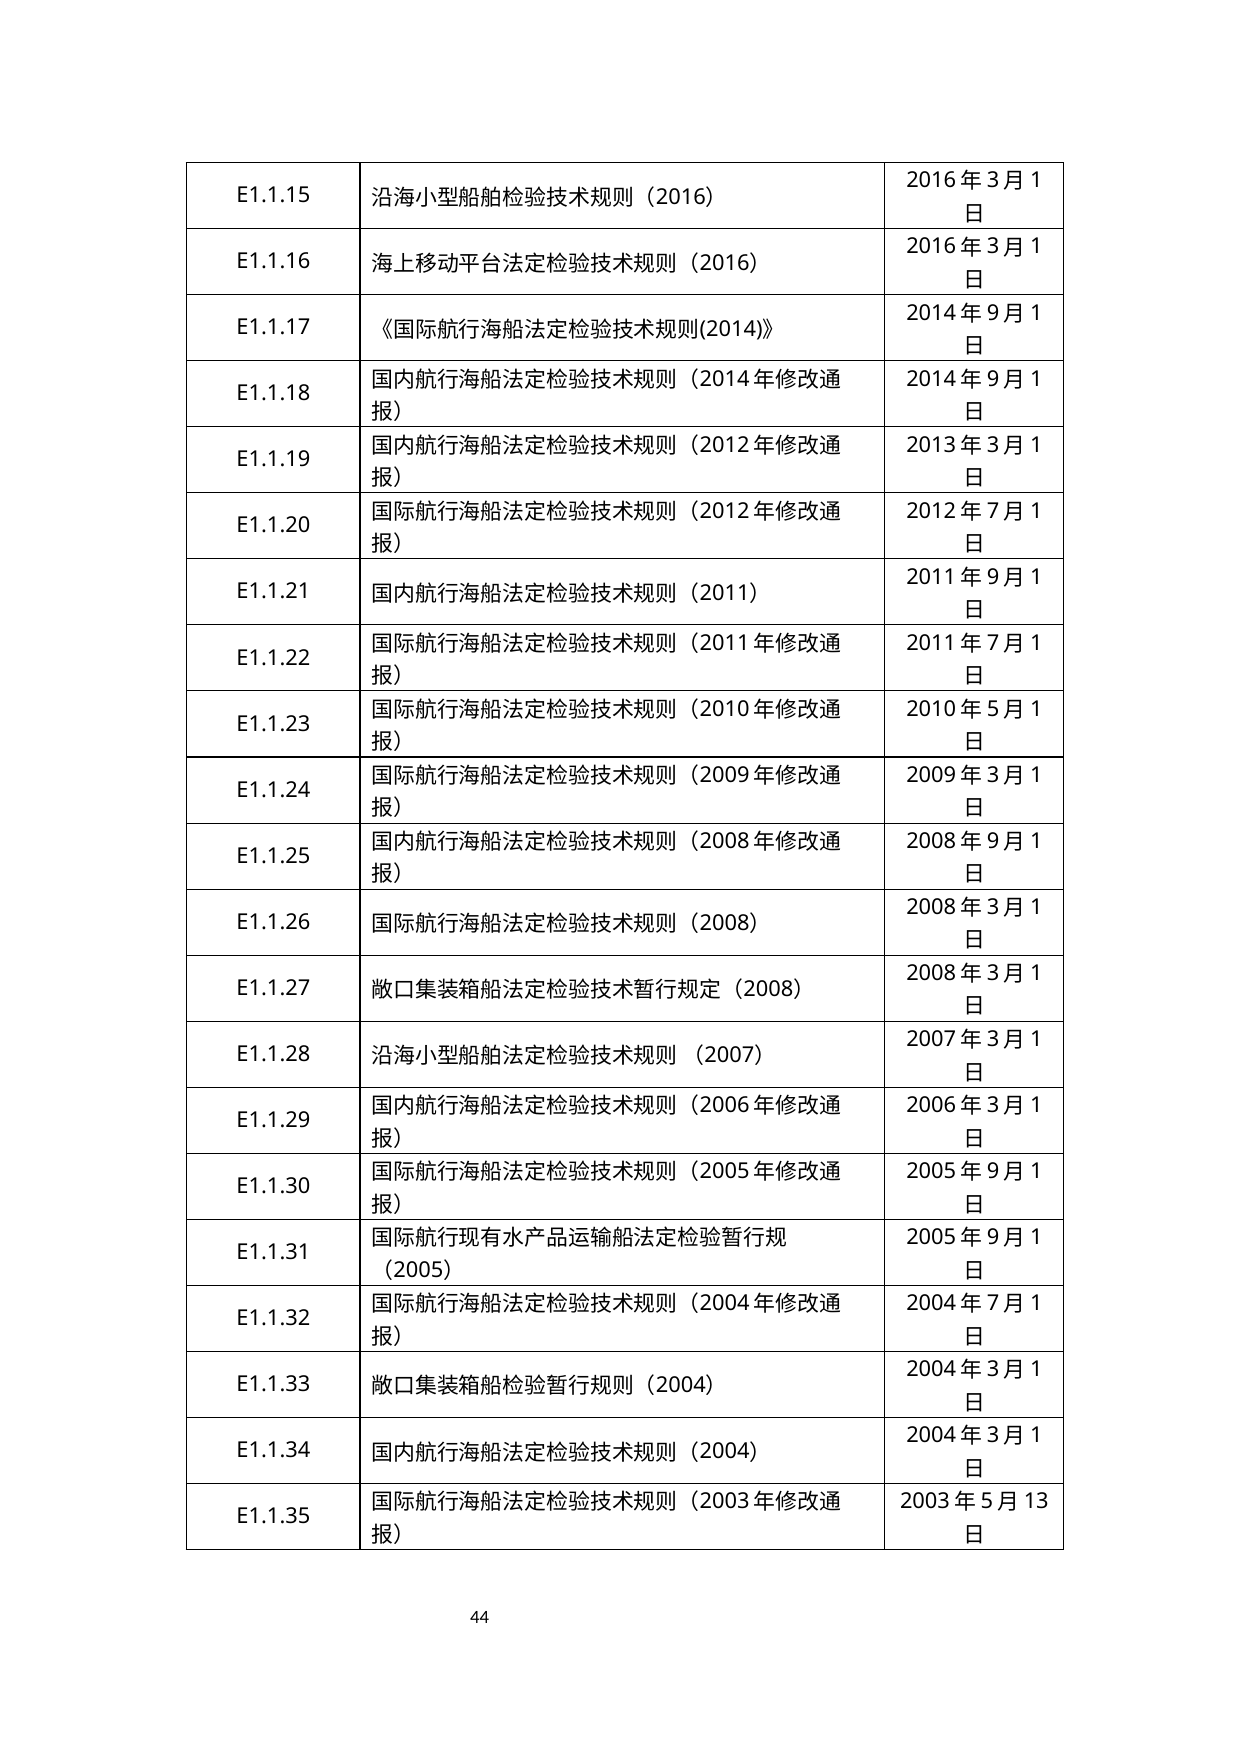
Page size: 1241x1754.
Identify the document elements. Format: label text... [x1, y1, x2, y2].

table_cell E1.1.29 [187, 1088, 359, 1153]
table_cell 2004年3月1日 [885, 1352, 1063, 1417]
table_cell E1.1.17 [187, 295, 359, 360]
table_cell 国际航行海船法定检验技术规则（2005年修改通报） [361, 1154, 884, 1219]
table_cell 2011年9月1日 [885, 559, 1063, 624]
table_cell 2008年9月1日 [885, 824, 1063, 888]
table_cell 2004年3月1日 [885, 1418, 1063, 1483]
table_cell 敞口集装箱船法定检验技术暂行规定（2008） [361, 956, 884, 1021]
table_cell 2014年9月1日 [885, 361, 1063, 426]
table_cell 国内航行海船法定检验技术规则（2008年修改通报） [361, 824, 884, 888]
table_cell 2013年3月1日 [885, 427, 1063, 492]
table_cell 国内航行海船法定检验技术规则（2014年修改通报） [361, 361, 884, 426]
table_cell E1.1.32 [187, 1286, 359, 1351]
table_cell 2016年3月1日 [885, 229, 1063, 294]
table_cell E1.1.27 [187, 956, 359, 1021]
table_cell 2008年3月1日 [885, 956, 1063, 1021]
table_cell E1.1.23 [187, 691, 359, 756]
table_cell 2005年9月1日 [885, 1220, 1063, 1285]
table_cell 国内航行海船法定检验技术规则（2004） [361, 1418, 884, 1483]
table_cell 2009年3月1日 [885, 758, 1063, 822]
table_cell 2006年3月1日 [885, 1088, 1063, 1153]
table_cell 《国际航行海船法定检验技术规则(2014)》 [361, 295, 884, 360]
table_cell E1.1.26 [187, 890, 359, 954]
table_cell 2010年5月1日 [885, 691, 1063, 756]
table_cell E1.1.22 [187, 625, 359, 690]
table_cell E1.1.18 [187, 361, 359, 426]
table_cell 2005年9月1日 [885, 1154, 1063, 1219]
table_cell 国际航行海船法定检验技术规则（2009年修改通报） [361, 758, 884, 822]
table_cell 国际航行海船法定检验技术规则（2010年修改通报） [361, 691, 884, 756]
table_cell 国内航行海船法定检验技术规则（2012年修改通报） [361, 427, 884, 492]
table_cell E1.1.21 [187, 559, 359, 624]
table_cell E1.1.20 [187, 493, 359, 558]
table_cell 2016年3月1日 [885, 163, 1063, 228]
table_cell 国际航行现有水产品运输船法定检验暂行规（2005） [361, 1220, 884, 1285]
table_cell 敞口集装箱船检验暂行规则（2004） [361, 1352, 884, 1417]
table_cell 国内航行海船法定检验技术规则（2006年修改通报） [361, 1088, 884, 1153]
table_cell 沿海小型船舶法定检验技术规则 （2007） [361, 1022, 884, 1087]
table_cell 国际航行海船法定检验技术规则（2004年修改通报） [361, 1286, 884, 1351]
table_cell E1.1.25 [187, 824, 359, 888]
table_cell 2008年3月1日 [885, 890, 1063, 954]
table_cell 国际航行海船法定检验技术规则（2003年修改通报） [361, 1484, 884, 1549]
table_cell E1.1.33 [187, 1352, 359, 1417]
table_cell E1.1.30 [187, 1154, 359, 1219]
table_cell 2012年7月1日 [885, 493, 1063, 558]
table_cell E1.1.15 [187, 163, 359, 228]
table_cell 国内航行海船法定检验技术规则（2011） [361, 559, 884, 624]
table_cell 国际航行海船法定检验技术规则（2011年修改通报） [361, 625, 884, 690]
table_cell E1.1.16 [187, 229, 359, 294]
table_cell E1.1.24 [187, 758, 359, 822]
table_cell 2011年7月1日 [885, 625, 1063, 690]
table_cell E1.1.31 [187, 1220, 359, 1285]
table_cell E1.1.35 [187, 1484, 359, 1549]
table_cell 沿海小型船舶检验技术规则（2016） [361, 163, 884, 228]
table_cell 2007年3月1日 [885, 1022, 1063, 1087]
table_cell 2004年7月1日 [885, 1286, 1063, 1351]
table_cell E1.1.34 [187, 1418, 359, 1483]
table_cell 2003年5月13日 [885, 1484, 1063, 1549]
table_cell E1.1.28 [187, 1022, 359, 1087]
table_cell 2014年9月1日 [885, 295, 1063, 360]
table_cell 海上移动平台法定检验技术规则（2016） [361, 229, 884, 294]
table_cell E1.1.19 [187, 427, 359, 492]
table_cell 国际航行海船法定检验技术规则（2012年修改通报） [361, 493, 884, 558]
table_cell 国际航行海船法定检验技术规则（2008） [361, 890, 884, 954]
